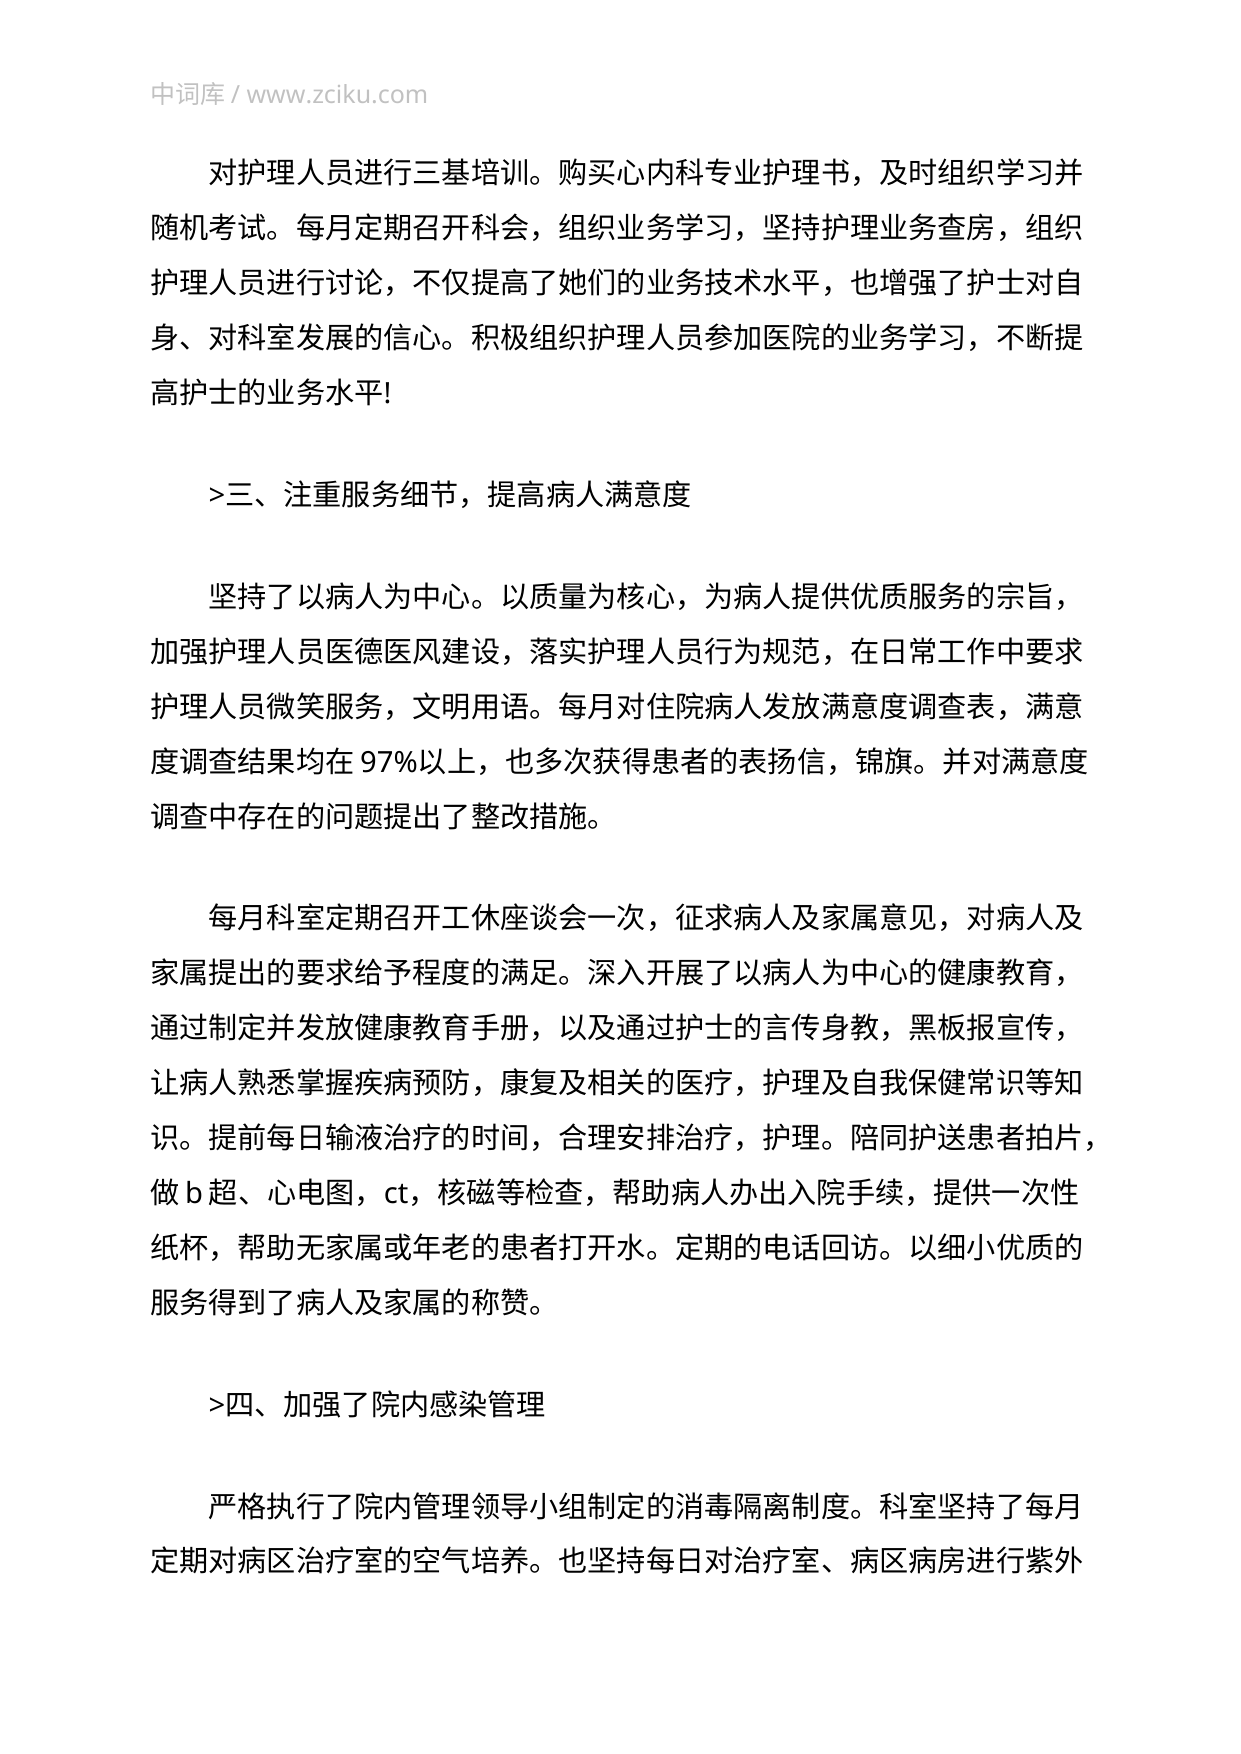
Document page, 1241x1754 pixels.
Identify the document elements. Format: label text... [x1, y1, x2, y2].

text >三、注重服务细节，提高病人满意度 [150, 472, 1090, 514]
text >四、加强了院内感染管理 [150, 1381, 1090, 1423]
text 坚持了以病人为中心。以质量为核心，为病人提供优质服务的宗旨，加强护理人员医德医风建设，落实护理人员行为规范，在日常工作中要求护理人员微笑服务，文明用语。每月对住院病人发放满意度调查表，满意度调查结果均在97%以上，也多次获得患者的表扬信，锦旗。并对满意度调查中存在的问题提出了整改措施。 [150, 573, 1090, 836]
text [150, 1483, 1090, 1580]
text 每月科室定期召开工休座谈会一次，征求病人及家属意见，对病人及家属提出的要求给予程度的满足。深入开展了以病人为中心的健康教育，通过制定并发放健康教育手册，以及通过护士的言传身教，黑板报宣传，让病人熟悉掌握疾病预防，康复及相关的医疗，护理及自我保健常识等知识。提前每日输液治疗的时间，合理安排治疗，护理。陪同护送患者拍片，做b超、心电图，ct，核磁等检查，帮助病人办出入院手续，提供一次性纸杯，帮助无家属或年老的患者打开水。定期的电话回访。以细小优质的服务得到了病人及家属的称赞。 [150, 895, 1090, 1322]
text 对护理人员进行三基培训。购买心内科专业护理书，及时组织学习并随机考试。每月定期召开科会，组织业务学习，坚持护理业务查房，组织护理人员进行讨论，不仅提高了她们的业务技术水平，也增强了护士对自身、对科室发展的信心。积极组织护理人员参加医院的业务学习，不断提高护士的业务水平! [150, 150, 1090, 412]
